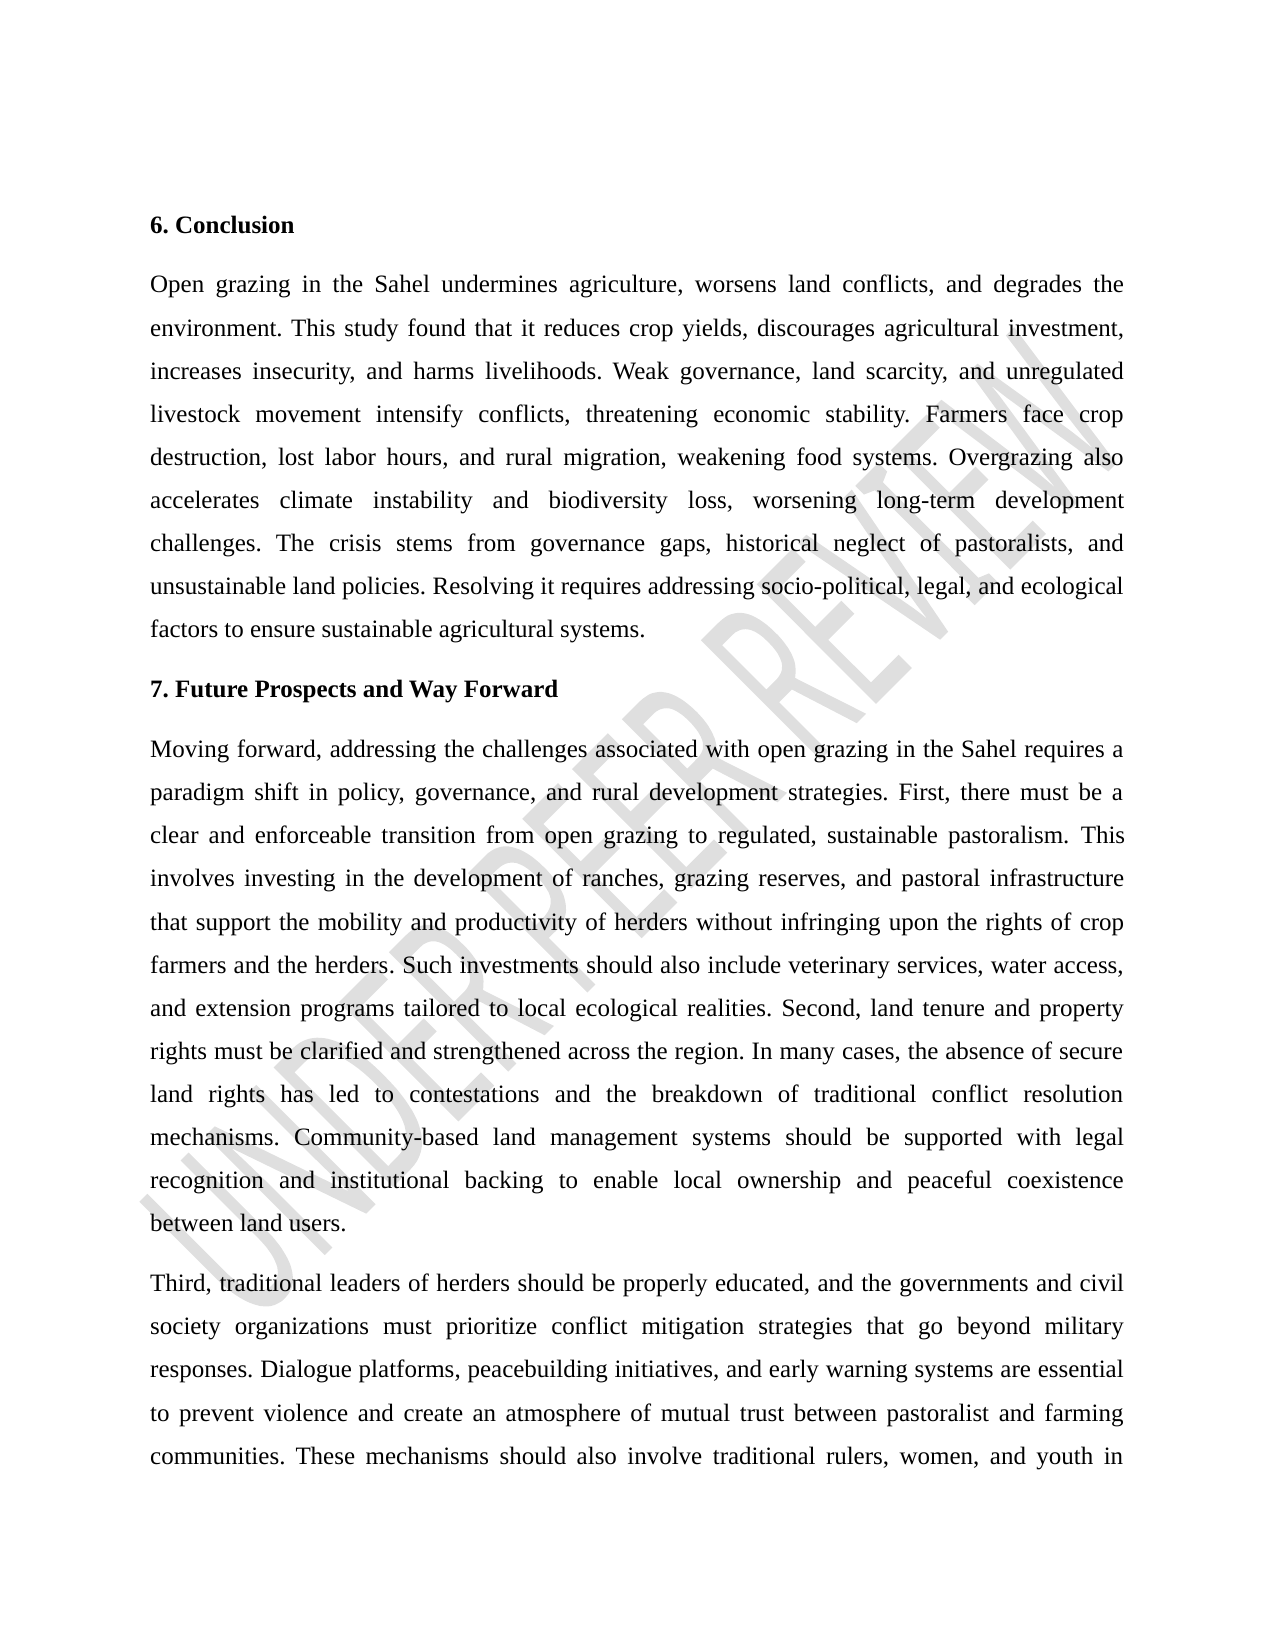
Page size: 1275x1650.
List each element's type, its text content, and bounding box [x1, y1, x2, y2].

text 6. Conclusion [150, 210, 1125, 238]
text Open grazing in the Sahel undermines agriculture, worsens land conflicts, and degrades the environment. This study found that it reduces crop yields, discourages agricultural investment, increases insecurity, and harms livelihoods. Weak governance, land scarcity, and unregulated livestock movement intensify conflicts, threatening economic stability. Farmers face crop destruction, lost labor hours, and rural migration, weakening food systems. Overgrazing also accelerates climate instability and biodiversity loss, worsening long-term development challenges. The crisis stems from governance gaps, historical neglect of pastoralists, and unsustainable land policies. Resolving it requires addressing socio-political, legal, and ecological factors to ensure sustainable agricultural systems. [150, 269, 1125, 643]
text Moving forward, addressing the challenges associated with open grazing in the Sahel requires a paradigm shift in policy, governance, and rural development strategies. First, there must be a clear and enforceable transition from open grazing to regulated, sustainable pastoralism. This involves investing in the development of ranches, grazing reserves, and pastoral infrastructure that support the mobility and productivity of herders without infringing upon the rights of crop farmers and the herders. Such investments should also include veterinary services, water access, and extension programs tailored to local ecological realities. Second, land tenure and property rights must be clarified and strengthened across the region. In many cases, the absence of secure land rights has led to contestations and the breakdown of traditional conflict resolution mechanisms. Community-based land management systems should be supported with legal recognition and institutional backing to enable local ownership and peaceful coexistence between land users. [150, 734, 1125, 1237]
text 7. Future Prospects and Way Forward [150, 674, 1125, 703]
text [150, 1268, 1125, 1469]
